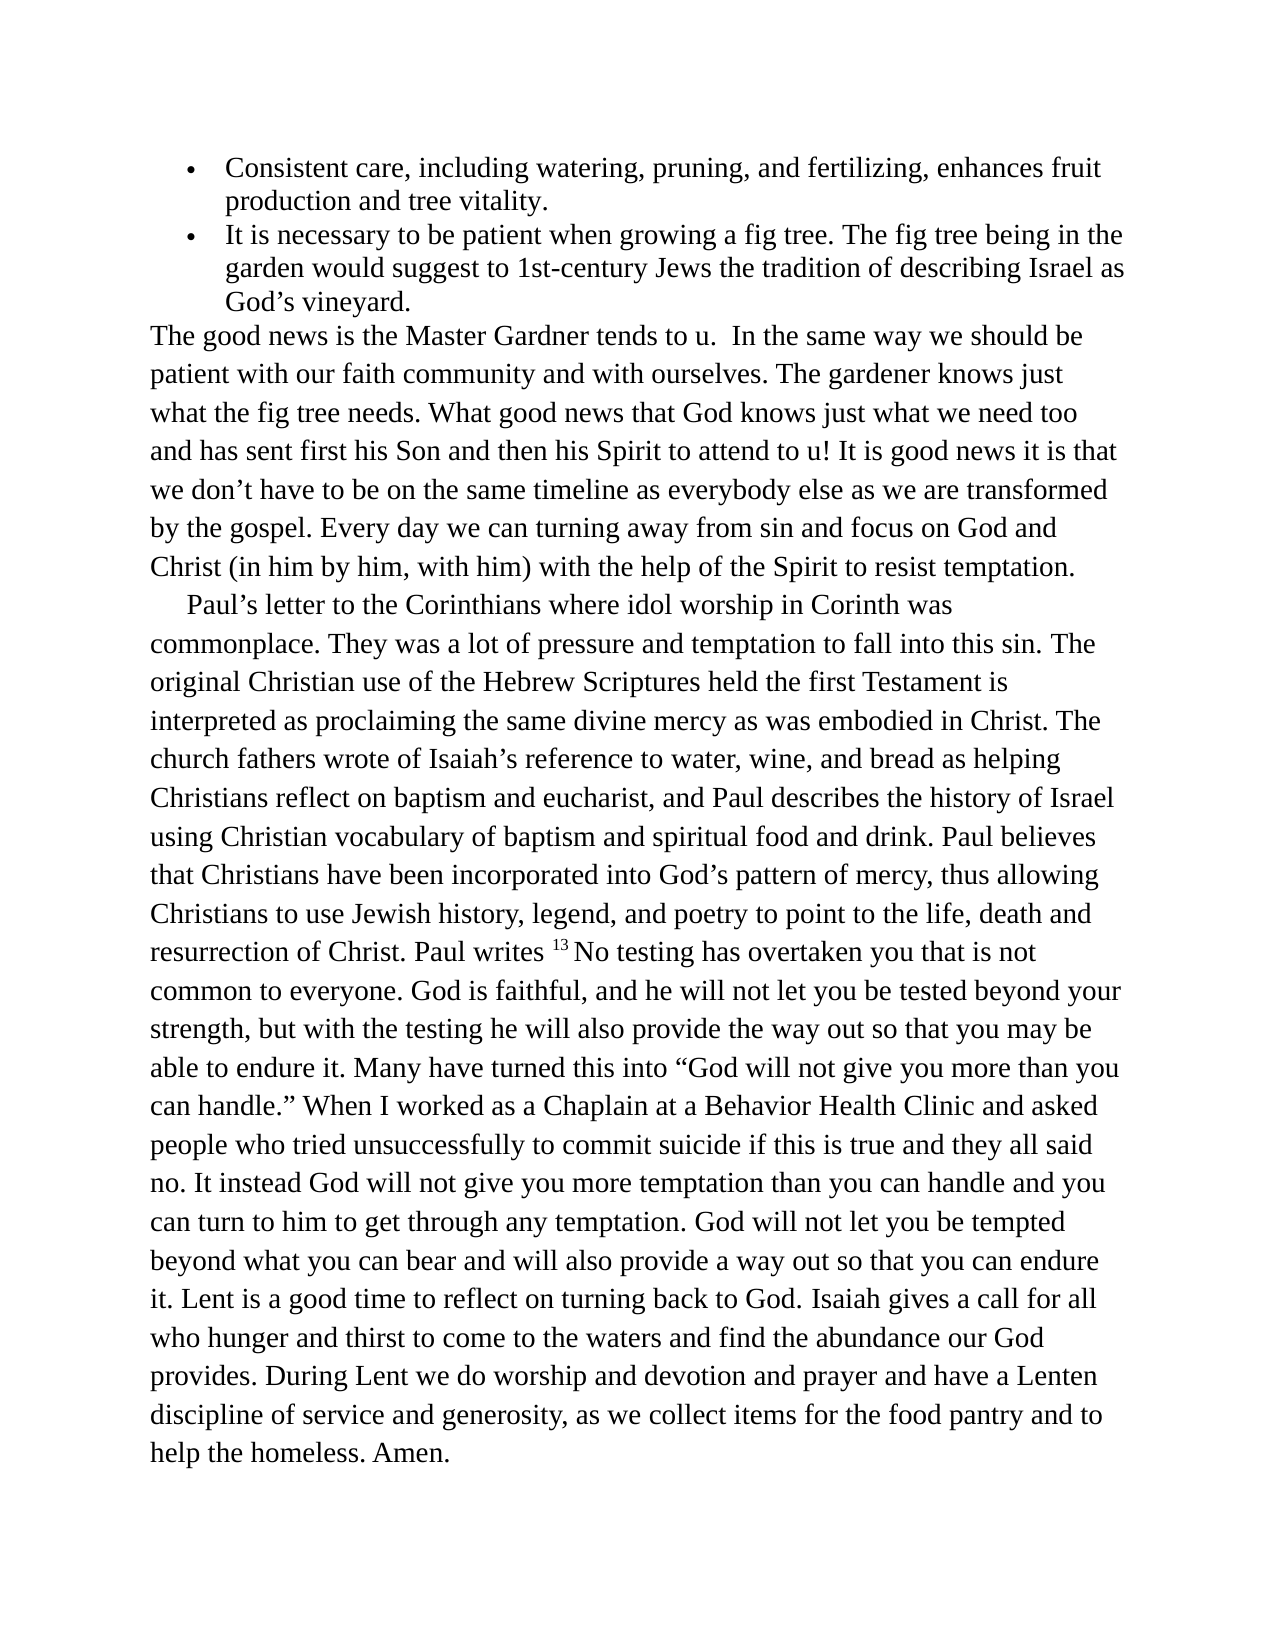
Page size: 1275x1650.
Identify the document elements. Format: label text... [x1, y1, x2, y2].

list Consistent care, including watering, pruning, and fertilizing, enhances fruit production and tree vitality. [187, 150, 1125, 217]
list It is necessary to be patient when growing a fig tree. The fig tree being in the garden would suggest to 1st-century Jews the tradition of describing Israel as God’s vineyard. [187, 217, 1125, 318]
text The good news is the Master Gardner tends to u. In the same way we should be patient with our faith community and with ourselves. The gardener knows just what the fig tree needs. What good news that God knows just what we need too and has sent first his Son and then his Spirit to attend to u! It is good news it is that we don’t have to be on the same timeline as everybody else as we are transformed by the gospel. Every day we can turning away from sin and focus on God and Christ (in him by him, with him) with the help of the Spirit to resist temptation. [150, 318, 1125, 582]
text Paul’s letter to the Corinthians where idol worship in Corinth was commonplace. They was a lot of pressure and temptation to fall into this sin. The original Christian use of the Hebrew Scriptures held the first Testament is interpreted as proclaiming the same divine mercy as was embodied in Christ. The church fathers wrote of Isaiah’s reference to water, wine, and bread as helping Christians reflect on baptism and eucharist, and Paul describes the history of Israel using Christian vocabulary of baptism and spiritual food and drink. Paul believes that Christians have been incorporated into God’s pattern of mercy, thus allowing Christians to use Jewish history, legend, and poetry to point to the life, death and resurrection of Christ. Paul writes 13 No testing has overtaken you that is not common to everyone. God is faithful, and he will not let you be tested beyond your strength, but with the testing he will also provide the way out so that you may be able to endure it. Many have turned this into “God will not give you more than you can handle.” When I worked as a Chaplain at a Behavior Health Clinic and asked people who tried unsuccessfully to commit suicide if this is true and they all said no. It instead God will not give you more temptation than you can handle and you can turn to him to get through any temptation. God will not let you be tempted beyond what you can bear and will also provide a way out so that you can endure it. Lent is a good time to reflect on turning back to God. Isaiah gives a call for all who hunger and thirst to come to the waters and find the abundance our God provides. During Lent we do worship and devotion and prayer and have a Lenten discipline of service and generosity, as we collect items for the food pantry and to help the homeless. Amen. [150, 587, 1125, 1469]
